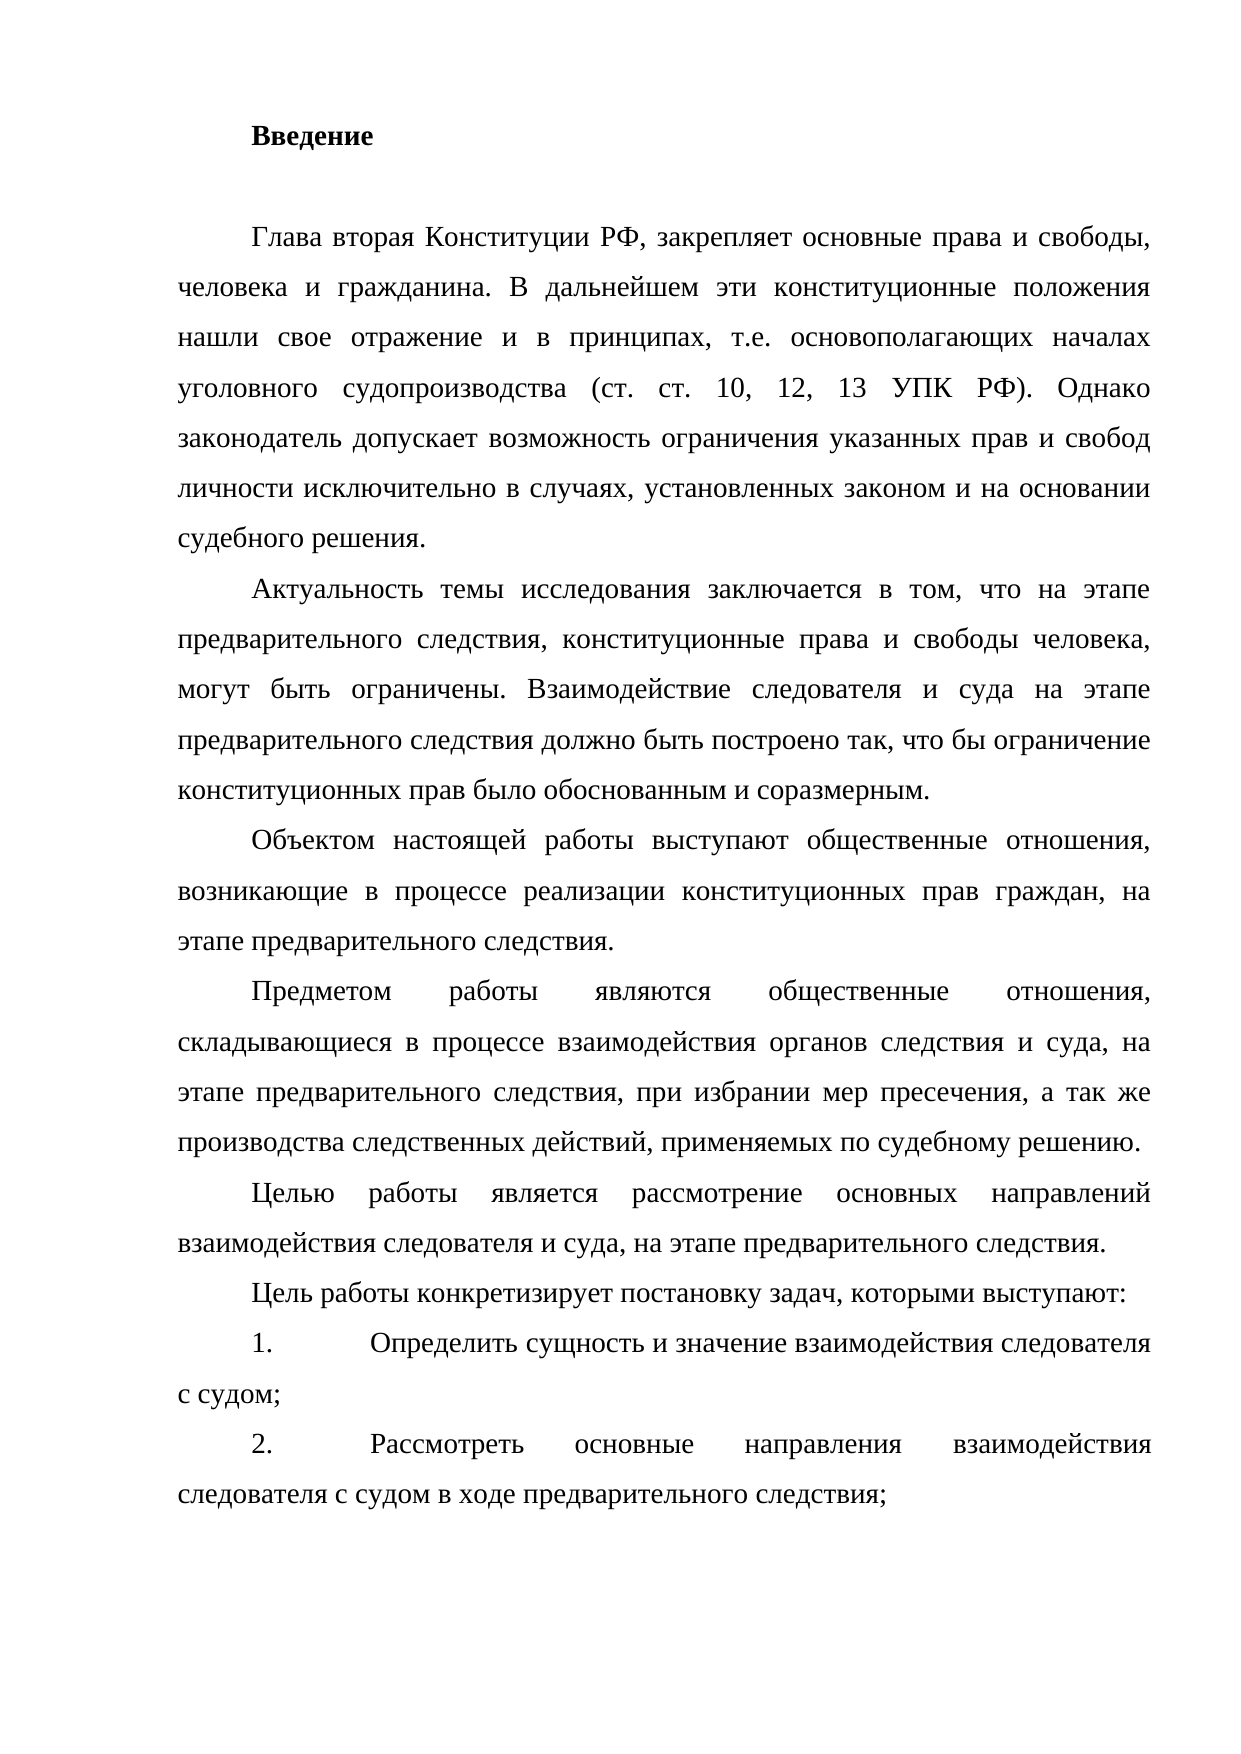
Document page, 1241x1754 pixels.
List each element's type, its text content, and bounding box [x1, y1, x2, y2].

text Глава вторая Конституции РФ, закрепляет основные права и свободы, человека и гражданина. В дальнейшем эти конституционные положения нашли свое отражение и в принципах, т.е. основополагающих началах уголовного судопроизводства (ст. ст. 10, 12, 13 УПК РФ). Однако законодатель допускает возможность ограничения указанных прав и свобод личности исключительно в случаях, установленных законом и на основании судебного решения. [177, 219, 1152, 554]
list Определить сущность и значение взаимодействия следователя с судом; [177, 1326, 1152, 1409]
list Рассмотреть основные направления взаимодействия следователя с судом в ходе предварительного следствия; [177, 1426, 1152, 1510]
text Предметом работы являются общественные отношения, складывающиеся в процессе взаимодействия органов следствия и суда, на этапе предварительного следствия, при избрании мер пресечения, а так же производства следственных действий, применяемых по судебному решению. [177, 973, 1152, 1158]
text Цель работы конкретизирует постановку задач, которыми выступают: [177, 1275, 1152, 1309]
text Введение [177, 118, 1152, 152]
text Целью работы является рассмотрение основных направлений взаимодействия следователя и суда, на этапе предварительного следствия. [177, 1175, 1152, 1258]
text Актуальность темы исследования заключается в том, что на этапе предварительного следствия, конституционные права и свободы человека, могут быть ограничены. Взаимодействие следователя и суда на этапе предварительного следствия должно быть построено так, что бы ограничение конституционных прав было обоснованным и соразмерным. [177, 571, 1152, 806]
text Объектом настоящей работы выступают общественные отношения, возникающие в процессе реализации конституционных прав граждан, на этапе предварительного следствия. [177, 822, 1152, 957]
